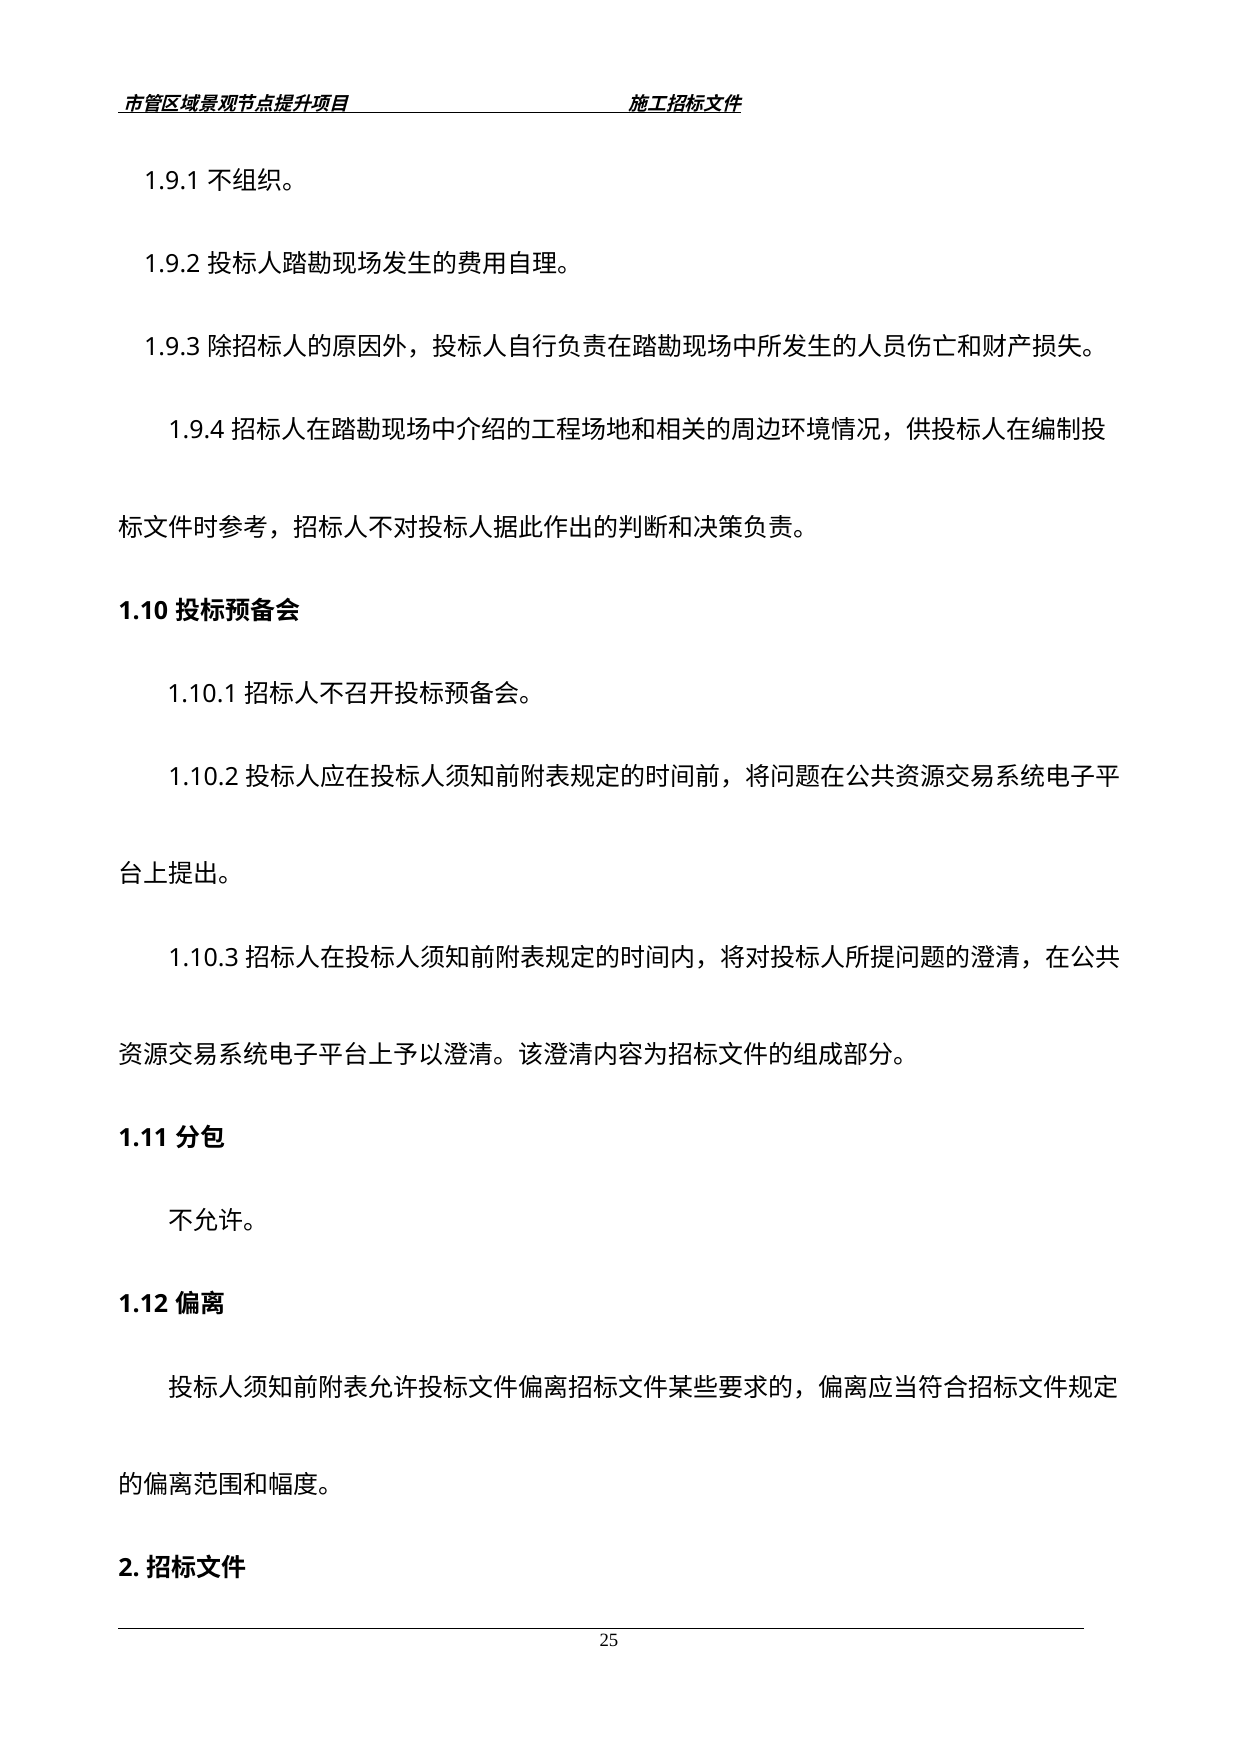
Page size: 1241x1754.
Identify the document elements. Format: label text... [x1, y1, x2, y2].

text 2. 招标文件 [118, 1533, 1122, 1598]
text 不允许。 [118, 1186, 1122, 1251]
text 1.9.3 除招标人的原因外，投标人自行负责在踏勘现场中所发生的人员伤亡和财产损失。 [118, 312, 1122, 377]
text 1.11 分包 [118, 1103, 1122, 1168]
text 1.10.1 招标人不召开投标预备会。 [118, 659, 1122, 724]
text 1.10.2 投标人应在投标人须知前附表规定的时间前，将问题在公共资源交易系统电子平台上提出。 [118, 742, 1122, 904]
text 1.9.4 招标人在踏勘现场中介绍的工程场地和相关的周边环境情况，供投标人在编制投标文件时参考，招标人不对投标人据此作出的判断和决策负责。 [118, 395, 1122, 558]
text 1.9.2 投标人踏勘现场发生的费用自理。 [118, 229, 1122, 294]
text 投标人须知前附表允许投标文件偏离招标文件某些要求的，偏离应当符合招标文件规定的偏离范围和幅度。 [118, 1353, 1122, 1515]
text 1.10.3 招标人在投标人须知前附表规定的时间内，将对投标人所提问题的澄清，在公共资源交易系统电子平台上予以澄清。该澄清内容为招标文件的组成部分。 [118, 923, 1122, 1085]
text 1.9.1 不组织。 [118, 146, 1122, 211]
text 1.10 投标预备会 [118, 576, 1122, 641]
text 1.12 偏离 [118, 1269, 1122, 1334]
